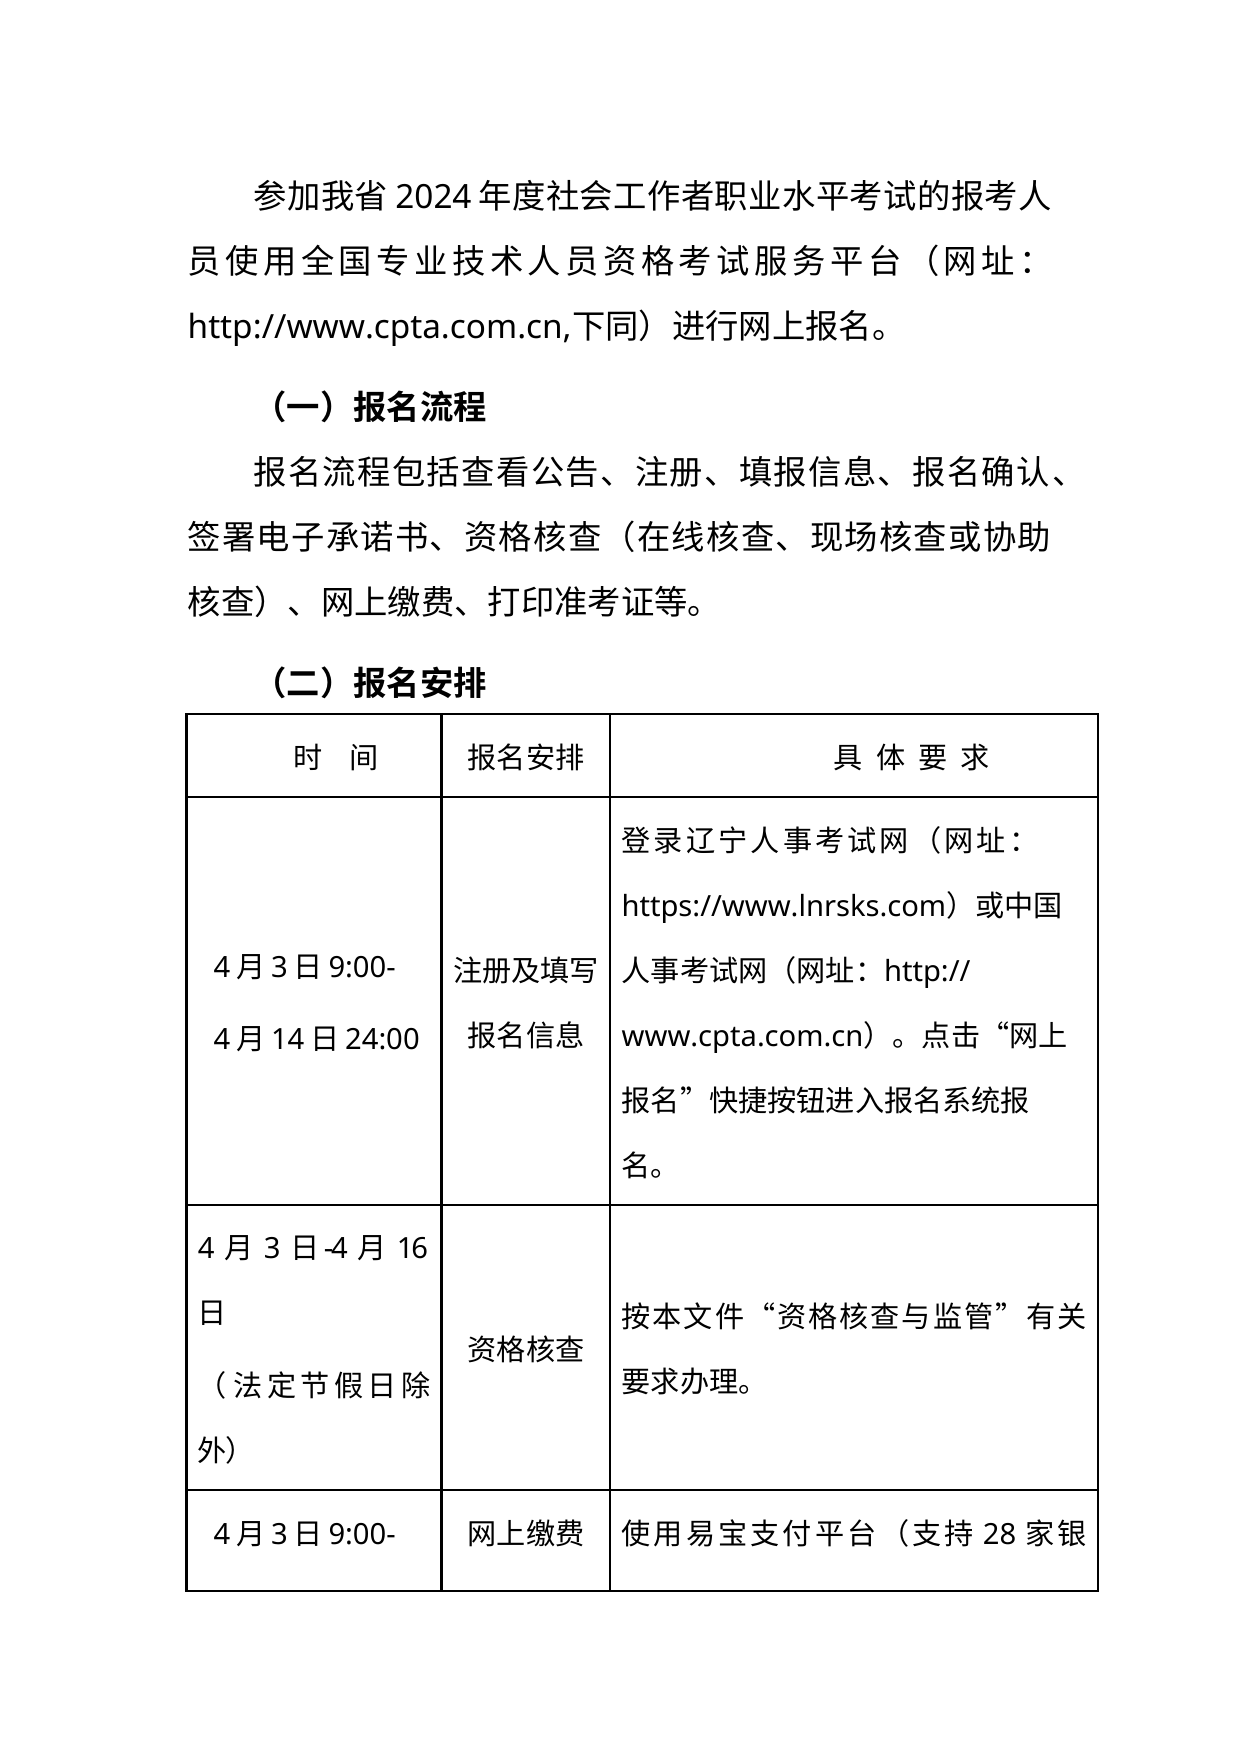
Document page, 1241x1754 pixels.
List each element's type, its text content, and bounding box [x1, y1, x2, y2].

table_header 报名安排 [443, 715, 609, 796]
table_cell 资格核查 [443, 1206, 609, 1489]
table_cell 按本文件“资格核查与监管”有关要求办理。 [611, 1206, 1097, 1489]
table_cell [611, 1491, 1097, 1590]
text （二）报名安排 [187, 648, 1053, 713]
table_header 时 间 [188, 715, 440, 796]
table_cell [188, 1491, 440, 1590]
table_cell 4月3日-4月16日 （法定节假日除外） [188, 1206, 440, 1489]
table_cell 4月3日9:00- 4月14日24:00 [188, 798, 440, 1204]
text 报名流程包括查看公告、注册、填报信息、报名确认、签署电子承诺书、资格核查（在线核查、现场核查或协助核查）、网上缴费、打印准考证等。 [187, 438, 1053, 633]
table_cell 网上缴费 [443, 1491, 609, 1590]
table_header 具 体 要 求 [611, 715, 1097, 796]
text 参加我省2024年度社会工作者职业水平考试的报考人员使用全国专业技术人员资格考试服务平台（网址：http://www.cpta.com.cn,下同）进行网上报名。 [187, 162, 1053, 357]
table_cell 注册及填写报名信息 [443, 798, 609, 1204]
table_cell 登录辽宁人事考试网（网址：https://www.lnrsks.com）或中国人事考试网（网址：http://www.cpta.com.cn）。点击“网上报名”快捷按钮进入报名系统报名。 [611, 798, 1097, 1204]
text （一）报名流程 [187, 373, 1053, 438]
